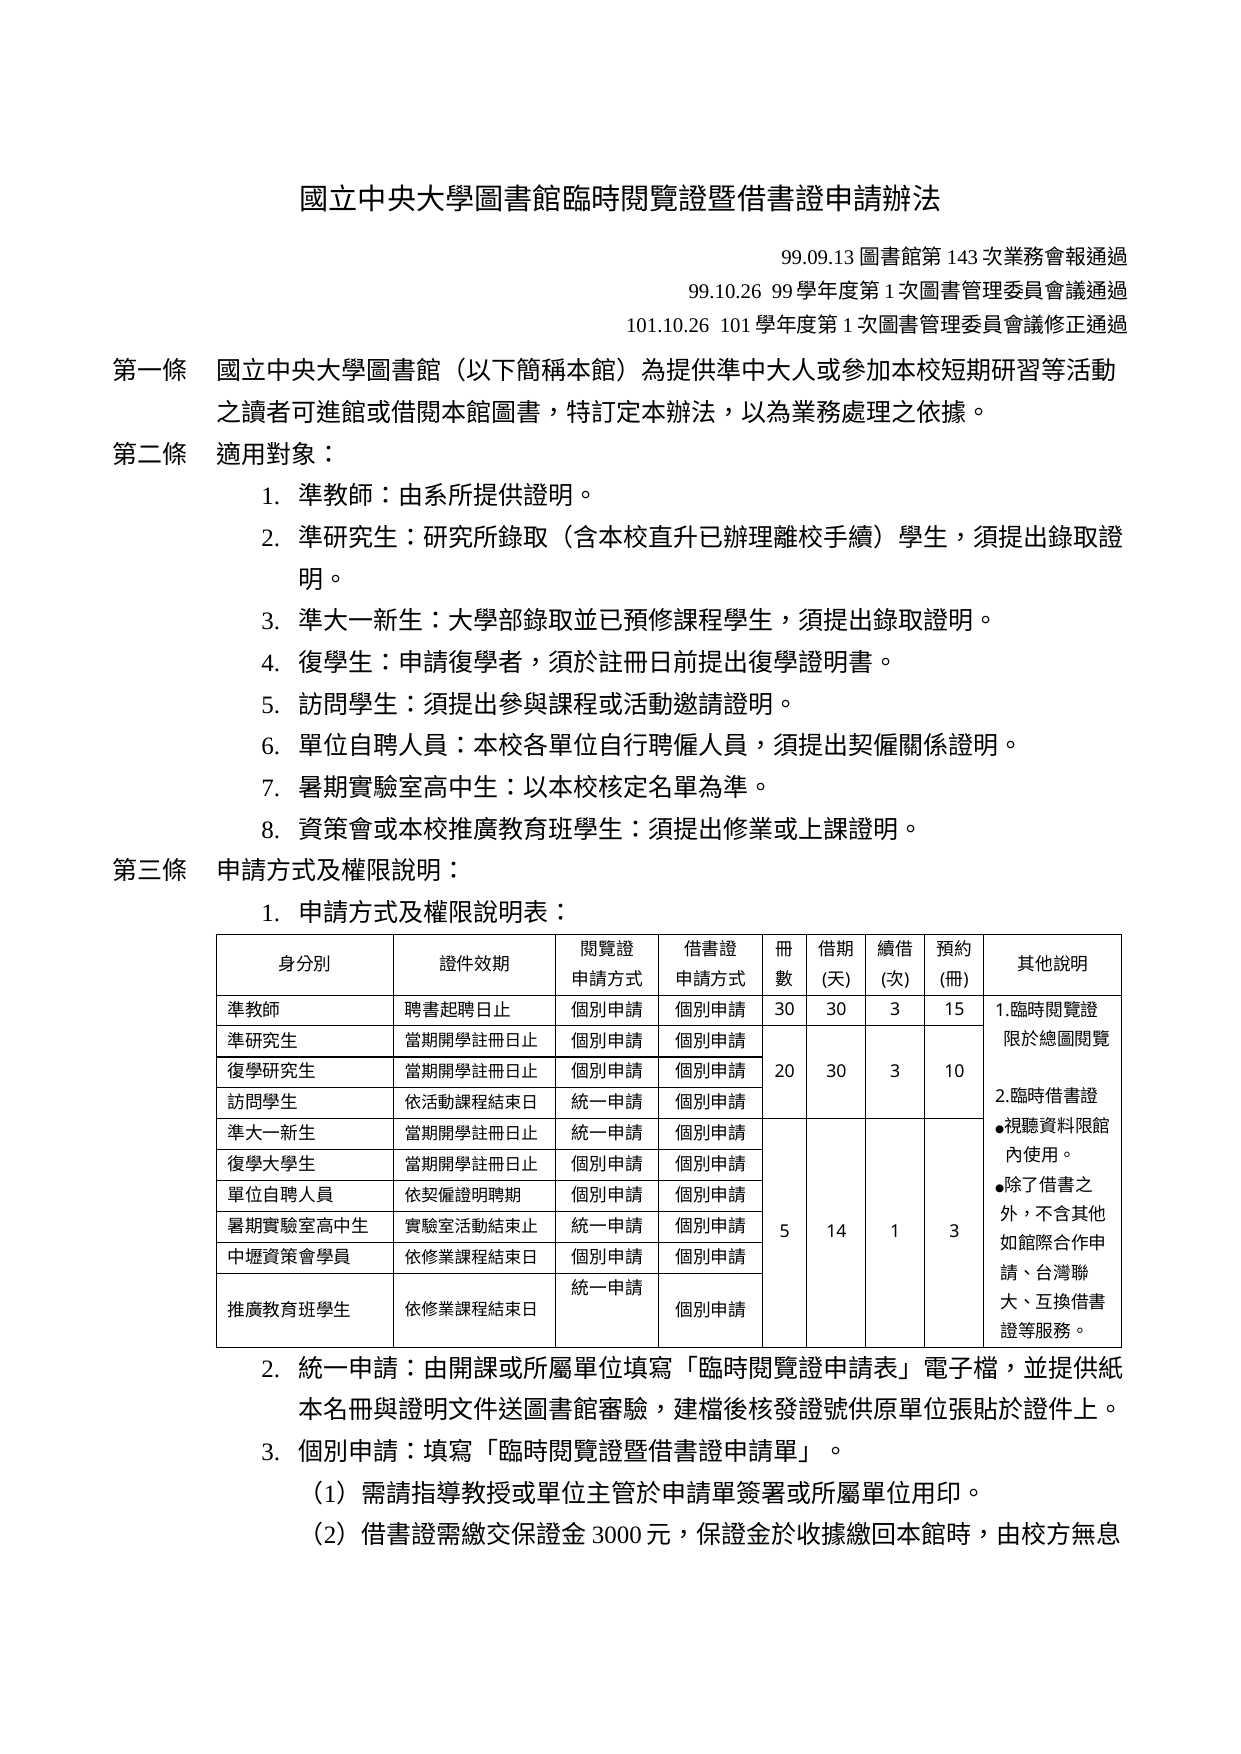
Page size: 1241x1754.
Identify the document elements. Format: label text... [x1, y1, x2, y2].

list 復學生：申請復學者，須於註冊日前提出復學證明書。 [261, 642, 1128, 679]
table_cell 準研究生 [217, 1026, 393, 1056]
table_cell 1 [866, 1119, 924, 1347]
table_cell 當期開學註冊日止 [394, 1026, 555, 1056]
table_cell 統一申請 [556, 1088, 658, 1118]
table_cell 3 [866, 1026, 924, 1118]
table_cell 個別申請 [659, 1026, 762, 1056]
table_cell 統一申請 [556, 1119, 658, 1149]
text 99.10.26 99學年度第1次圖書管理委員會議通過 [112, 271, 1128, 308]
table_cell 個別申請 [659, 1243, 762, 1273]
list 申請方式及權限說明： [112, 851, 1128, 887]
table_cell 中壢資策會學員 [217, 1243, 393, 1273]
table_cell 依修業課程結束日 [394, 1243, 555, 1273]
list 準研究生：研究所錄取（含本校直升已辦理離校手續）學生，須提出錄取證明。 [261, 517, 1128, 595]
list 單位自聘人員：本校各單位自行聘僱人員，須提出契僱關係證明。 [261, 726, 1128, 762]
table_cell 個別申請 [556, 996, 658, 1025]
list （2）借書證需繳交保證金 3000元，保證金於收據繳回本館時，由校方無息 [298, 1515, 1128, 1551]
table_cell 統一申請 [556, 1212, 658, 1242]
table_cell 個別申請 [556, 1181, 658, 1211]
table_header 續借(次) [866, 935, 924, 994]
table_cell 個別申請 [659, 1274, 762, 1347]
table_cell 3 [925, 1119, 983, 1347]
table_cell 30 [807, 1026, 865, 1118]
table_cell 個別申請 [556, 1058, 658, 1087]
table_header 閱覽證 申請方式 [556, 935, 658, 994]
table_cell 依契僱證明聘期 [394, 1181, 555, 1211]
table_cell 個別申請 [659, 1119, 762, 1149]
text 99.09.13 圖書館第143次業務會報通過 [255, 240, 1128, 271]
table_cell 聘書起聘日止 [394, 996, 555, 1025]
table_cell 暑期實驗室高中生 [217, 1212, 393, 1242]
table_header 借期(天) [807, 935, 865, 994]
table_cell 個別申請 [659, 1212, 762, 1242]
table_cell 30 [763, 996, 806, 1025]
table_cell 1.臨時閱覽證限於總圖閱覽 2.臨時借書證 ●視聽資料限館內使用。 ●除了借書之外，不含其他如館際合作申請、台灣聯大、互換借書證等服務。 [984, 996, 1121, 1347]
text 101.10.26 101學年度第1次圖書管理委員會議修正通過 [255, 308, 1128, 338]
table_cell 依修業課程結束日 [394, 1274, 555, 1347]
table_cell 實驗室活動結束止 [394, 1212, 555, 1242]
table_cell 個別申請 [659, 1058, 762, 1087]
table_cell 個別申請 [659, 1181, 762, 1211]
table_cell 個別申請 [556, 1026, 658, 1056]
table_cell 3 [866, 996, 924, 1025]
table_cell 14 [807, 1119, 865, 1347]
table_cell 個別申請 [659, 1150, 762, 1180]
table_cell 準教師 [217, 996, 393, 1025]
table_cell 推廣教育班學生 [217, 1274, 393, 1347]
table_cell 個別申請 [659, 996, 762, 1025]
table_cell 15 [925, 996, 983, 1025]
table_header 身分別 [217, 935, 393, 994]
list 適用對象： [112, 434, 1128, 470]
list 資策會或本校推廣教育班學生：須提出修業或上課證明。 [261, 809, 1128, 845]
list 國立中央大學圖書館（以下簡稱本館）為提供準中大人或參加本校短期研習等活動之讀者可進館或借閱本館圖書，特訂定本辦法，以為業務處理之依據。 [112, 351, 1128, 429]
table_cell 10 [925, 1026, 983, 1118]
list 統一申請：由開課或所屬單位填寫「臨時閱覽證申請表」電子檔，並提供紙本名冊與證明文件送圖書館審驗，建檔後核發證號供原單位張貼於證件上。 [261, 1348, 1128, 1426]
list 準教師：由系所提供證明。 [261, 476, 1128, 512]
list （1）需請指導教授或單位主管於申請單簽署或所屬單位用印。 [298, 1473, 1128, 1509]
table_cell 訪問學生 [217, 1088, 393, 1118]
table_header 借書證 申請方式 [659, 935, 762, 994]
table_cell 復學研究生 [217, 1058, 393, 1087]
table_cell 20 [763, 1026, 806, 1118]
table_cell 當期開學註冊日止 [394, 1058, 555, 1087]
table_header 冊數 [763, 935, 806, 994]
table_cell 復學大學生 [217, 1150, 393, 1180]
list 訪問學生：須提出參與課程或活動邀請證明。 [261, 684, 1128, 720]
table_cell 單位自聘人員 [217, 1181, 393, 1211]
list 準大一新生：大學部錄取並已預修課程學生，須提出錄取證明。 [261, 601, 1128, 637]
table_cell 依活動課程結束日 [394, 1088, 555, 1118]
table_header 預約(冊) [925, 935, 983, 994]
table_cell 當期開學註冊日止 [394, 1150, 555, 1180]
table_cell 當期開學註冊日止 [394, 1119, 555, 1149]
table_cell 個別申請 [556, 1243, 658, 1273]
list 暑期實驗室高中生：以本校核定名單為準。 [261, 767, 1128, 804]
table_cell 30 [807, 996, 865, 1025]
text 國立中央大學圖書館臨時閱覽證暨借書證申請辦法 [112, 176, 1128, 218]
table_cell 統一申請 [556, 1274, 658, 1347]
table_header 其他說明 [984, 935, 1121, 994]
table_cell 準大一新生 [217, 1119, 393, 1149]
table_cell 5 [763, 1119, 806, 1347]
table_header 證件效期 [394, 935, 555, 994]
table_cell 個別申請 [659, 1088, 762, 1118]
list 申請方式及權限說明表： [261, 892, 1128, 929]
list 個別申請：填寫「臨時閱覽證暨借書證申請單」。 [261, 1432, 1128, 1468]
table_cell 個別申請 [556, 1150, 658, 1180]
